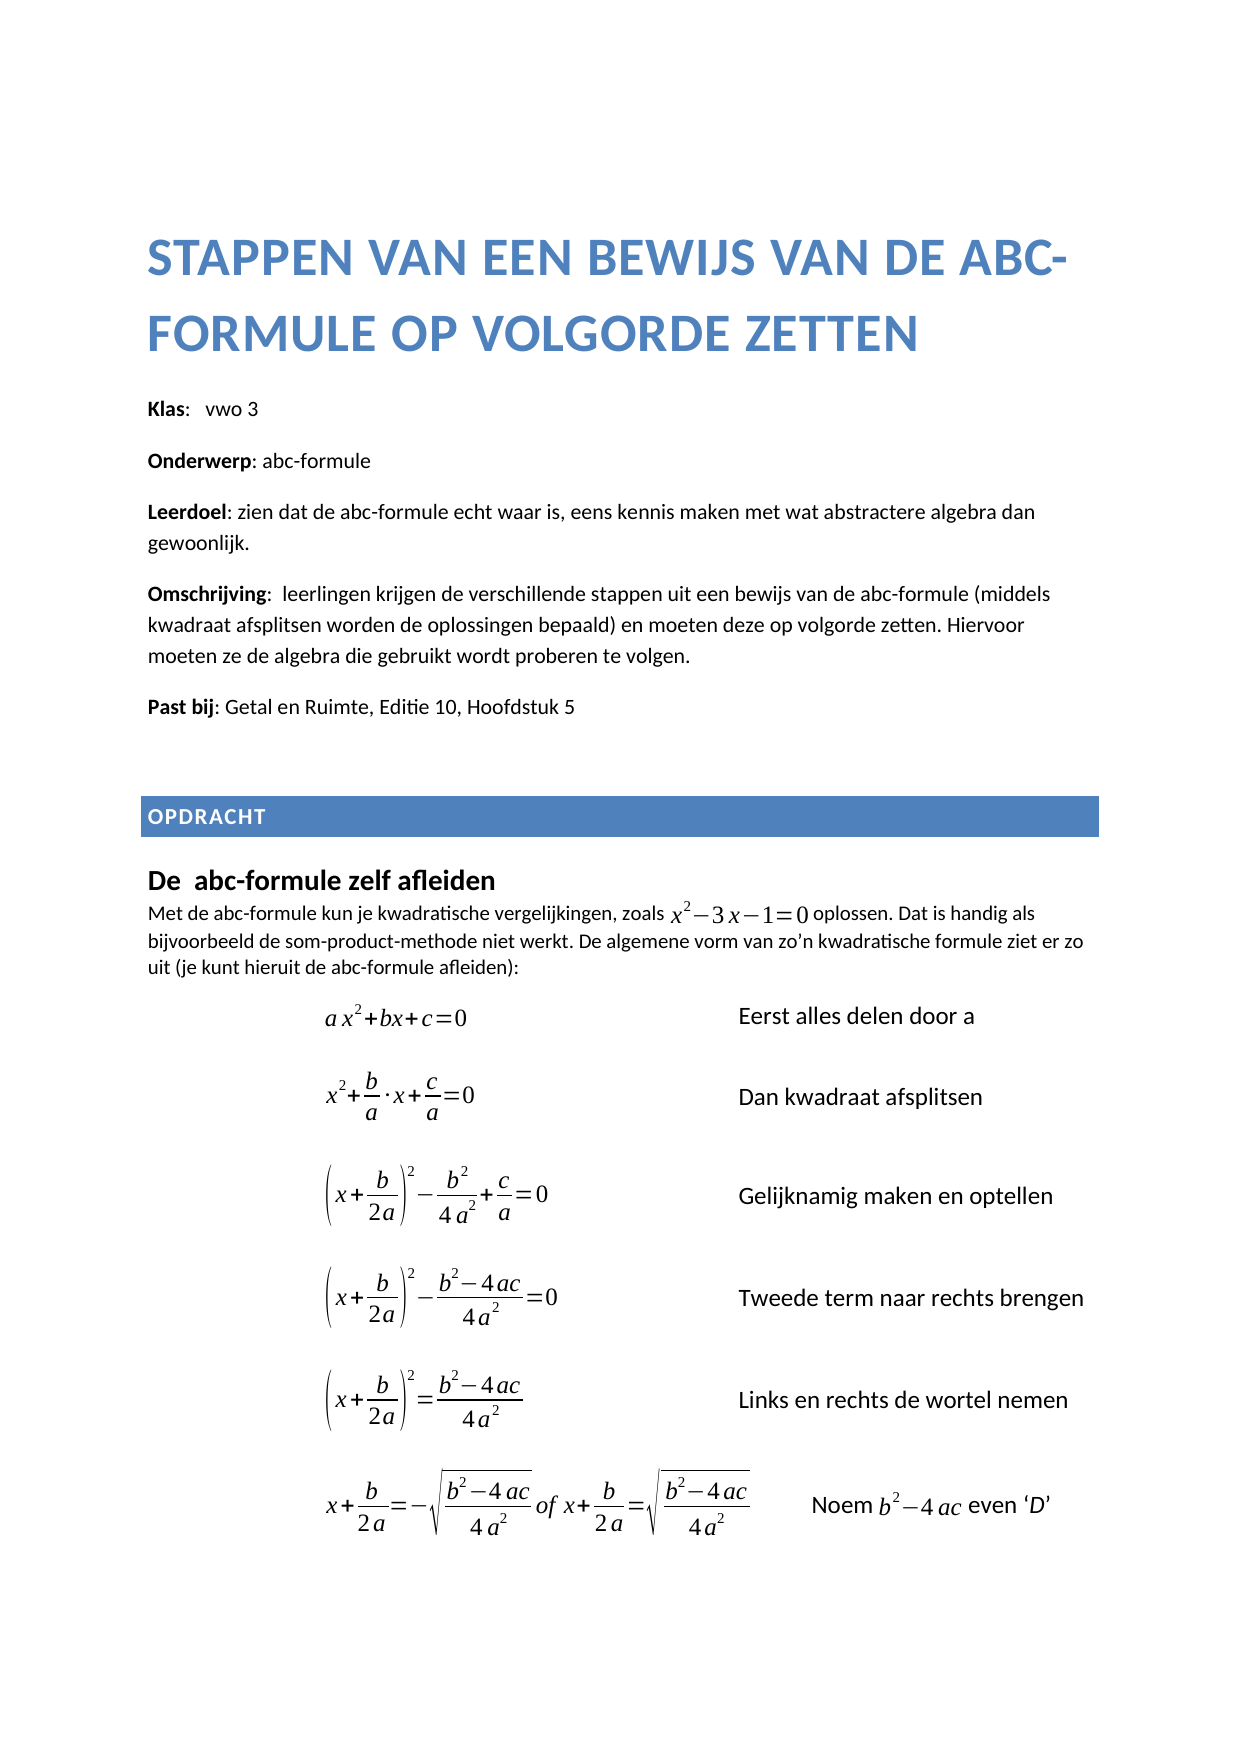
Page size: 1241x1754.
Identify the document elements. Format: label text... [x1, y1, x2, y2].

text Tweede term naar rechts brengen [148, 1264, 1093, 1330]
text Klas: vwo 3 [148, 396, 1093, 422]
text Dan kwadraat afsplitsen [148, 1067, 1093, 1126]
text Eerst alles delen door a [148, 1000, 1093, 1031]
text Gelijknamig maken en optellen [148, 1162, 1093, 1228]
text Onderwerp: abc-formule [148, 447, 1093, 474]
title stappen van een bewijs van de abc-formule op volgorde zetten [148, 223, 1093, 365]
text De abc-formule zelf afleiden Met de abc-formule kun je kwadratische vergelijkingen, zoals oplossen. Dat is handig als bijvoorbeeld de som-product-methode niet werkt. De algemene vorm van zo’n kwadratische formule ziet er zo uit (je kunt hieruit de abc-formule afleiden): [148, 862, 1093, 979]
text Past bij: Getal en Ruimte, Editie 10, Hoofdstuk 5 [148, 693, 1093, 720]
text Noem even ‘D’ [148, 1468, 1093, 1540]
text Leerdoel: zien dat de abc-formule echt waar is, eens kennis maken met wat abstractere algebra dan gewoonlijk. [148, 498, 1093, 556]
subtitle Opdracht [148, 803, 1093, 830]
text Links en rechts de wortel nemen [148, 1366, 1093, 1432]
text Omschrijving: leerlingen krijgen de verschillende stappen uit een bewijs van de abc-formule (middels kwadraat afsplitsen worden de oplossingen bepaald) en moeten deze op volgorde zetten. Hiervoor moeten ze de algebra die gebruikt wordt proberen te volgen. [148, 581, 1093, 668]
